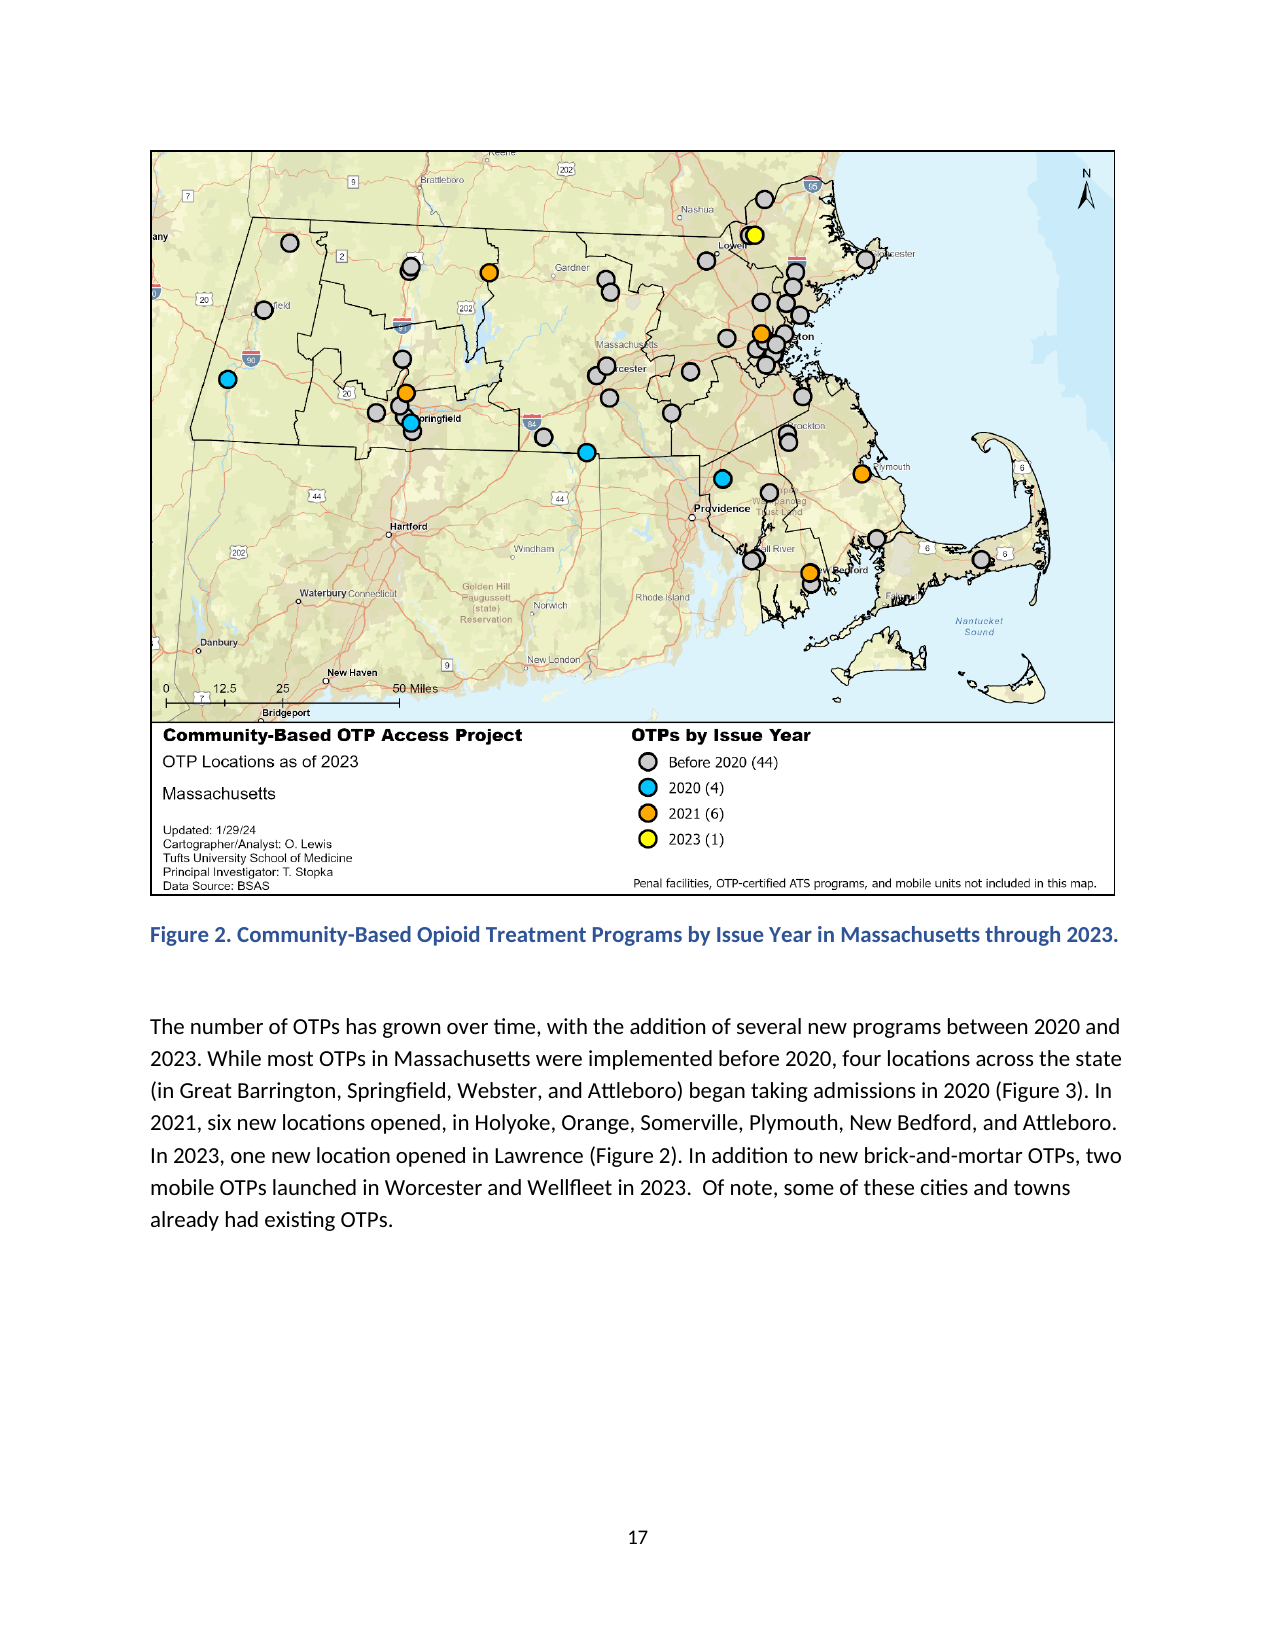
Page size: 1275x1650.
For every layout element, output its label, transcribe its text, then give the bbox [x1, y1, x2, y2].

text Figure 2. Community-Based Opioid Treatment Programs by Issue Year in Massachusetts through 2023. [150, 921, 1125, 948]
text The number of OTPs has grown over time, with the addition of several new programs between 2020 and 2023. While most OTPs in Massachusetts were implemented before 2020, four locations across the state (in Great Barrington, Springfield, Webster, and Attleboro) began taking admissions in 2020 (Figure 3). In 2021, six new locations opened, in Holyoke, Orange, Somerville, Plymouth, New Bedford, and Attleboro. In 2023, one new location opened in Lawrence (Figure 2). In addition to new brick-and-mortar OTPs, two mobile OTPs launched in Worcester and Wellfleet in 2023. Of note, some of these cities and towns already had existing OTPs. [150, 1012, 1125, 1233]
picture [152, 152, 1114, 894]
